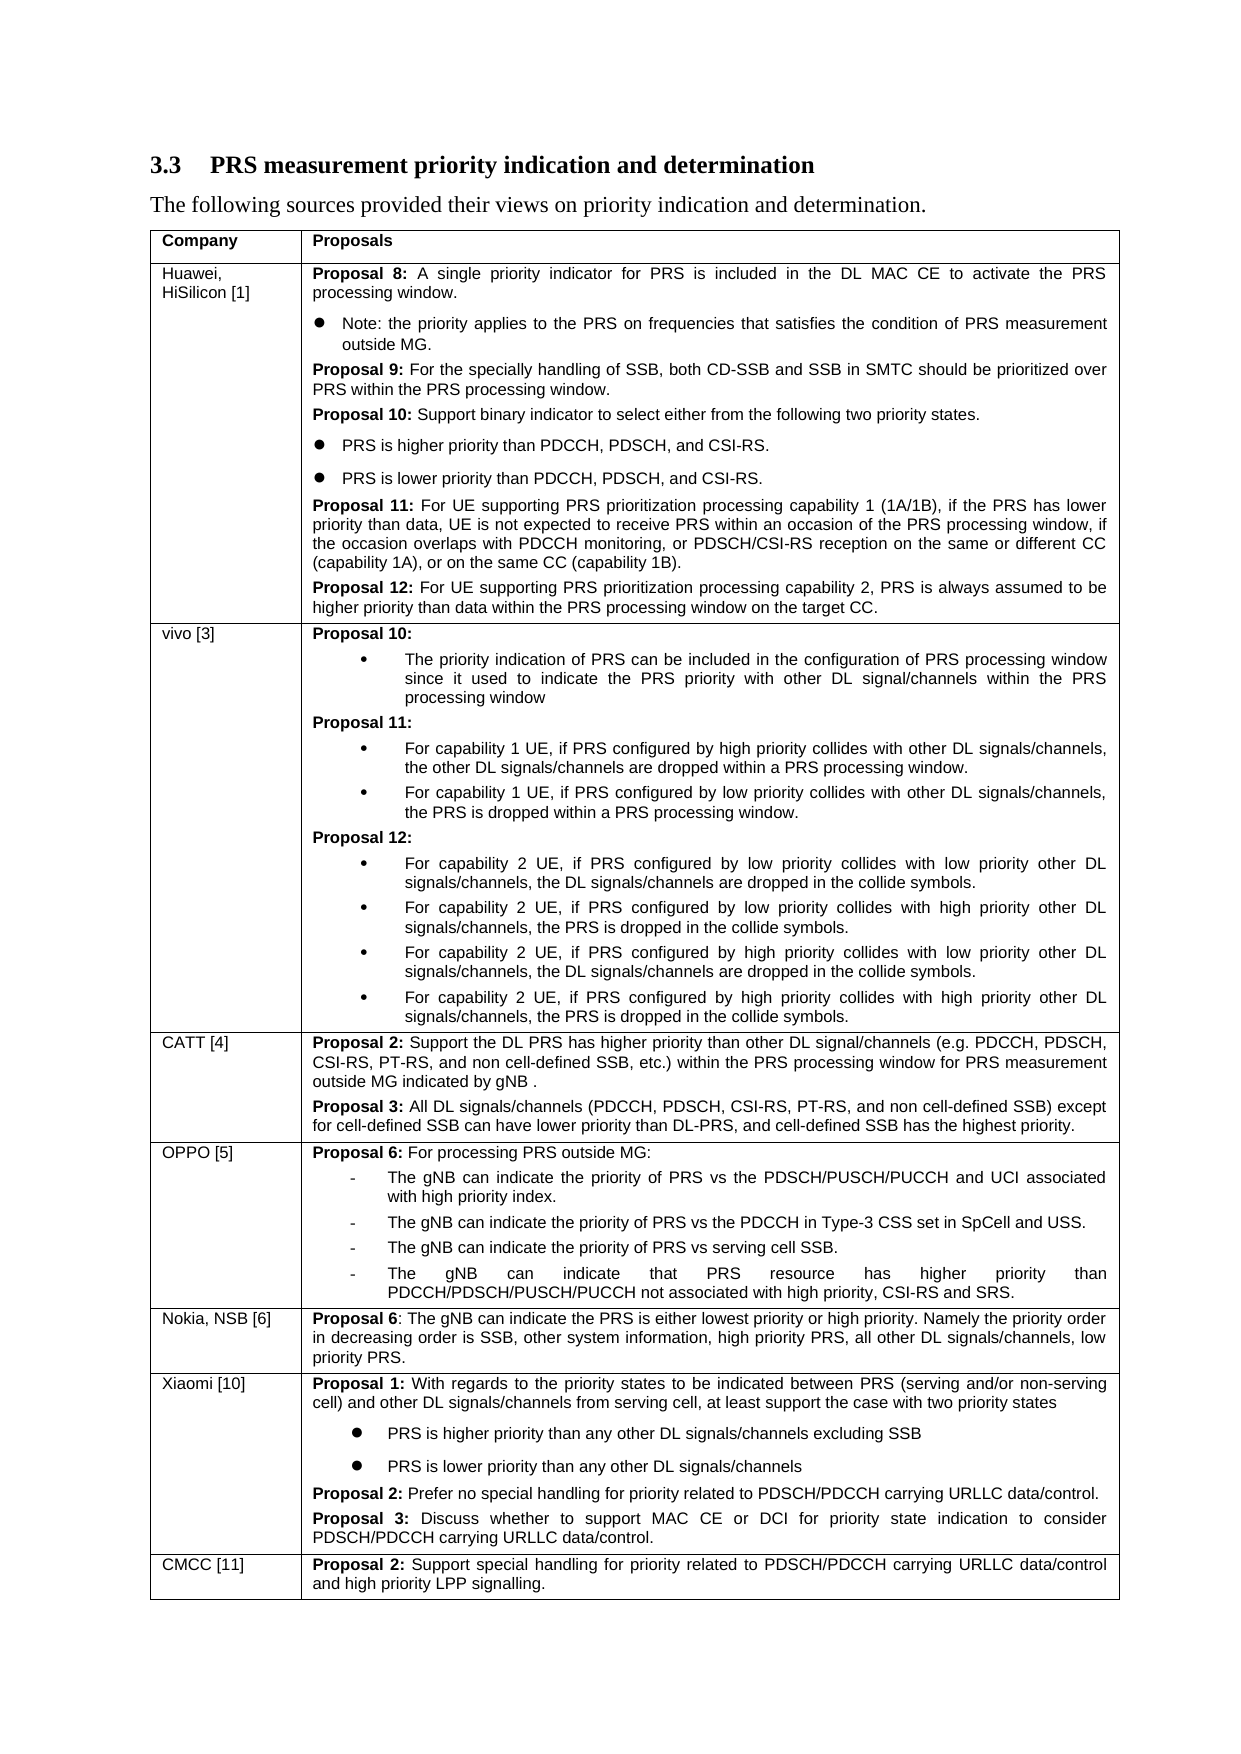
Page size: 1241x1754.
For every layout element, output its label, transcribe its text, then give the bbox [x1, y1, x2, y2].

table_cell Xiaomi [10] [151, 1374, 301, 1554]
table_cell OPPO [5] [151, 1143, 301, 1308]
table_cell vivo [3] [151, 624, 301, 1032]
table_cell Proposal 6: For processing PRS outside MG: The gNB can indicate the priority of PRS vs the PDSCH/PUSCH/PUCCH and UCI associated with high priority index. The gNB can indicate the priority of PRS vs the PDCCH in Type-3 CSS set in SpCell and USS. The gNB can indicate the priority of PRS vs serving cell SSB. The gNB can indicate that PRS resource has higher priority than PDCCH/PDSCH/PUSCH/PUCCH not associated with high priority, CSI-RS and SRS. [302, 1143, 1119, 1308]
table_cell Nokia, NSB [6] [151, 1309, 301, 1373]
subtitle PRS measurement priority indication and determination [150, 150, 1120, 179]
table_cell Proposal 10: The priority indication of PRS can be included in the configuration of PRS processing window since it used to indicate the PRS priority with other DL signal/channels within the PRS processing window Proposal 11: For capability 1 UE, if PRS configured by high priority collides with other DL signals/channels, the other DL signals/channels are dropped within a PRS processing window. For capability 1 UE, if PRS configured by low priority collides with other DL signals/channels, the PRS is dropped within a PRS processing window. Proposal 12: For capability 2 UE, if PRS configured by low priority collides with low priority other DL signals/channels, the DL signals/channels are dropped in the collide symbols. For capability 2 UE, if PRS configured by low priority collides with high priority other DL signals/channels, the PRS is dropped in the collide symbols. For capability 2 UE, if PRS configured by high priority collides with low priority other DL signals/channels, the DL signals/channels are dropped in the collide symbols. For capability 2 UE, if PRS configured by high priority collides with high priority other DL signals/channels, the PRS is dropped in the collide symbols. [302, 624, 1119, 1032]
table_cell CATT [4] [151, 1033, 301, 1142]
table_cell Proposal 6: The gNB can indicate the PRS is either lowest priority or high priority. Namely the priority order in decreasing order is SSB, other system information, high priority PRS, all other DL signals/channels, low priority PRS. [302, 1309, 1119, 1373]
table_cell Proposal 8: A single priority indicator for PRS is included in the DL MAC CE to activate the PRS processing window. Note: the priority applies to the PRS on frequencies that satisfies the condition of PRS measurement outside MG. Proposal 9: For the specially handling of SSB, both CD-SSB and SSB in SMTC should be prioritized over PRS within the PRS processing window. Proposal 10: Support binary indicator to select either from the following two priority states. PRS is higher priority than PDCCH, PDSCH, and CSI-RS. PRS is lower priority than PDCCH, PDSCH, and CSI-RS. Proposal 11: For UE supporting PRS prioritization processing capability 1 (1A/1B), if the PRS has lower priority than data, UE is not expected to receive PRS within an occasion of the PRS processing window, if the occasion overlaps with PDCCH monitoring, or PDSCH/CSI-RS reception on the same or different CC (capability 1A), or on the same CC (capability 1B). Proposal 12: For UE supporting PRS prioritization processing capability 2, PRS is always assumed to be higher priority than data within the PRS processing window on the target CC. [302, 264, 1119, 623]
text The following sources provided their views on priority indication and determination. [150, 191, 1120, 218]
table_header Company [151, 231, 301, 263]
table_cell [302, 1555, 1119, 1599]
table_cell Huawei, HiSilicon [1] [151, 264, 301, 623]
table_header Proposals [302, 231, 1119, 263]
table_cell Proposal 1: With regards to the priority states to be indicated between PRS (serving and/or non-serving cell) and other DL signals/channels from serving cell, at least support the case with two priority states PRS is higher priority than any other DL signals/channels excluding SSB PRS is lower priority than any other DL signals/channels Proposal 2: Prefer no special handling for priority related to PDSCH/PDCCH carrying URLLC data/control. Proposal 3: Discuss whether to support MAC CE or DCI for priority state indication to consider PDSCH/PDCCH carrying URLLC data/control. [302, 1374, 1119, 1554]
table_cell CMCC [11] [151, 1555, 301, 1599]
table_cell Proposal 2: Support the DL PRS has higher priority than other DL signal/channels (e.g. PDCCH, PDSCH, CSI-RS, PT-RS, and non cell-defined SSB, etc.) within the PRS processing window for PRS measurement outside MG indicated by gNB . Proposal 3: All DL signals/channels (PDCCH, PDSCH, CSI-RS, PT-RS, and non cell-defined SSB) except for cell-defined SSB can have lower priority than DL-PRS, and cell-defined SSB has the highest priority. [302, 1033, 1119, 1142]
